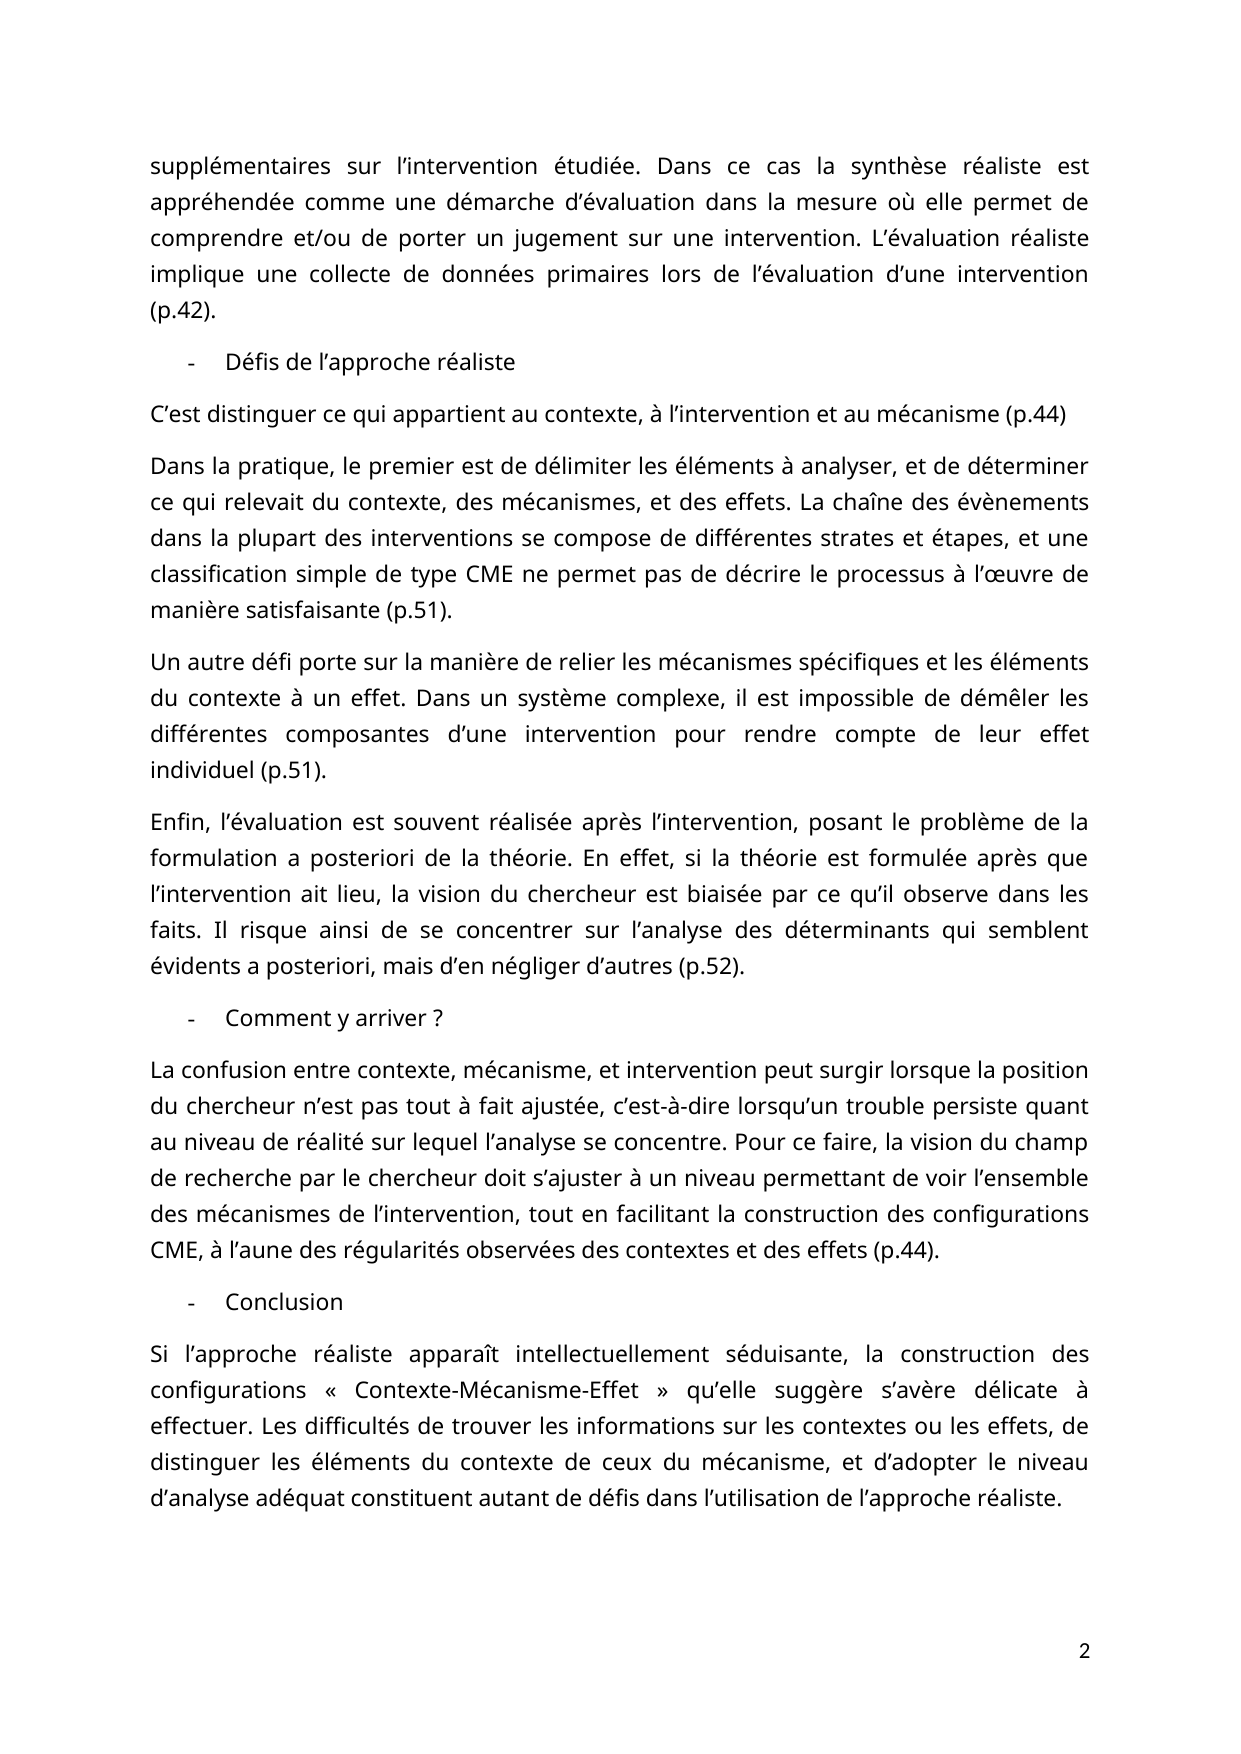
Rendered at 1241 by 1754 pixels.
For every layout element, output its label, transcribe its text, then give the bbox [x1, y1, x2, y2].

list Comment y arriver ? [187, 1002, 1090, 1033]
text La confusion entre contexte, mécanisme, et intervention peut surgir lorsque la position du chercheur n’est pas tout à fait ajustée, c’est-à-dire lorsqu’un trouble persiste quant au niveau de réalité sur lequel l’analyse se concentre. Pour ce faire, la vision du champ de recherche par le chercheur doit s’ajuster à un niveau permettant de voir l’ensemble des mécanismes de l’intervention, tout en facilitant la construction des configurations CME, à l’aune des régularités observées des contextes et des effets (p.44). [150, 1054, 1090, 1265]
list Conclusion [187, 1286, 1090, 1317]
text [150, 150, 1090, 325]
text Si l’approche réaliste apparaît intellectuellement séduisante, la construction des configurations « Contexte-Mécanisme-Effet » qu’elle suggère s’avère délicate à effectuer. Les difficultés de trouver les informations sur les contextes ou les effets, de distinguer les éléments du contexte de ceux du mécanisme, et d’adopter le niveau d’analyse adéquat constituent autant de défis dans l’utilisation de l’approche réaliste. [150, 1338, 1090, 1513]
text Enfin, l’évaluation est souvent réalisée après l’intervention, posant le problème de la formulation a posteriori de la théorie. En effet, si la théorie est formulée après que l’intervention ait lieu, la vision du chercheur est biaisée par ce qu’il observe dans les faits. Il risque ainsi de se concentrer sur l’analyse des déterminants qui semblent évidents a posteriori, mais d’en négliger d’autres (p.52). [150, 806, 1090, 981]
text C’est distinguer ce qui appartient au contexte, à l’intervention et au mécanisme (p.44) [150, 398, 1090, 429]
text Dans la pratique, le premier est de délimiter les éléments à analyser, et de déterminer ce qui relevait du contexte, des mécanismes, et des effets. La chaîne des évènements dans la plupart des interventions se compose de différentes strates et étapes, et une classification simple de type CME ne permet pas de décrire le processus à l’œuvre de manière satisfaisante (p.51). [150, 450, 1090, 625]
list Défis de l’approche réaliste [187, 346, 1090, 377]
text Un autre défi porte sur la manière de relier les mécanismes spécifiques et les éléments du contexte à un effet. Dans un système complexe, il est impossible de démêler les différentes composantes d’une intervention pour rendre compte de leur effet individuel (p.51). [150, 646, 1090, 785]
